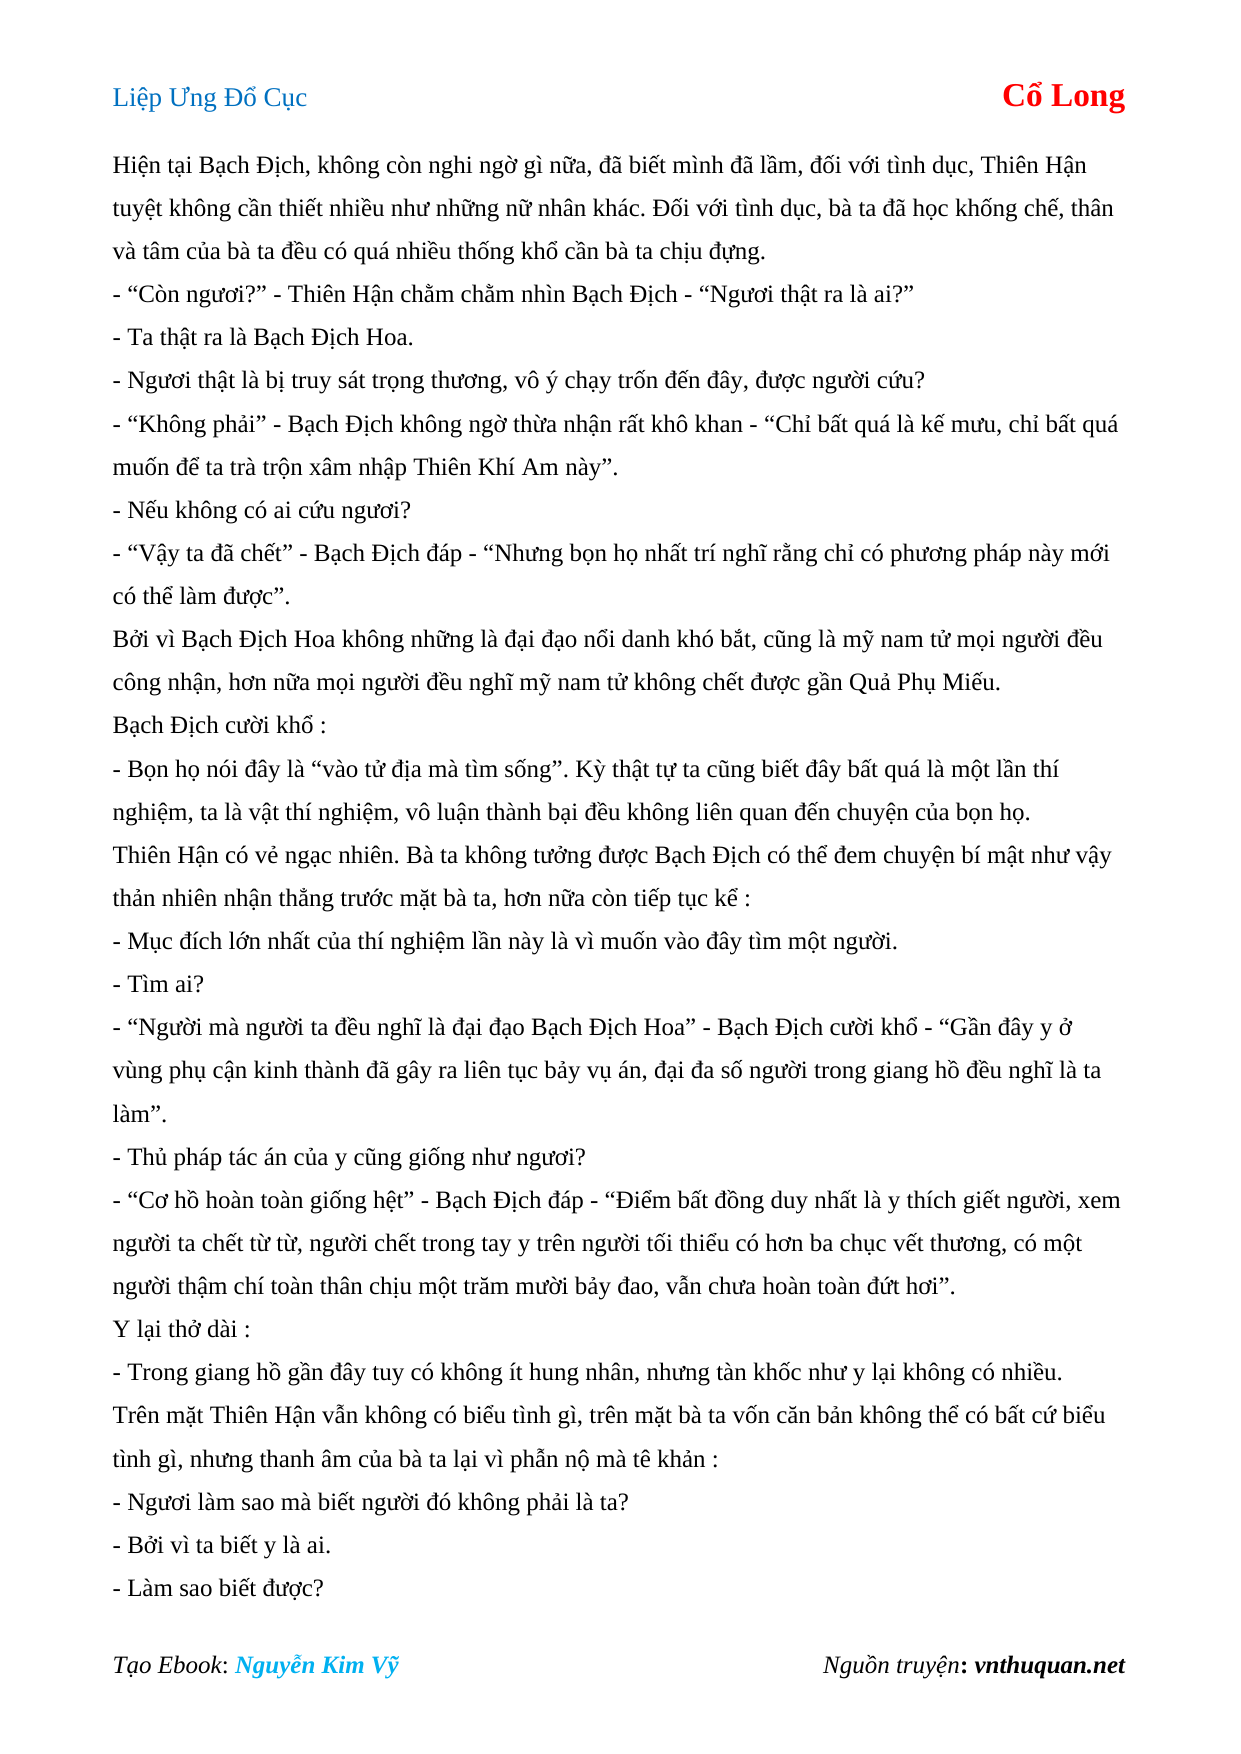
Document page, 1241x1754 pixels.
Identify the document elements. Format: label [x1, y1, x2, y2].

text [112, 150, 1128, 1602]
